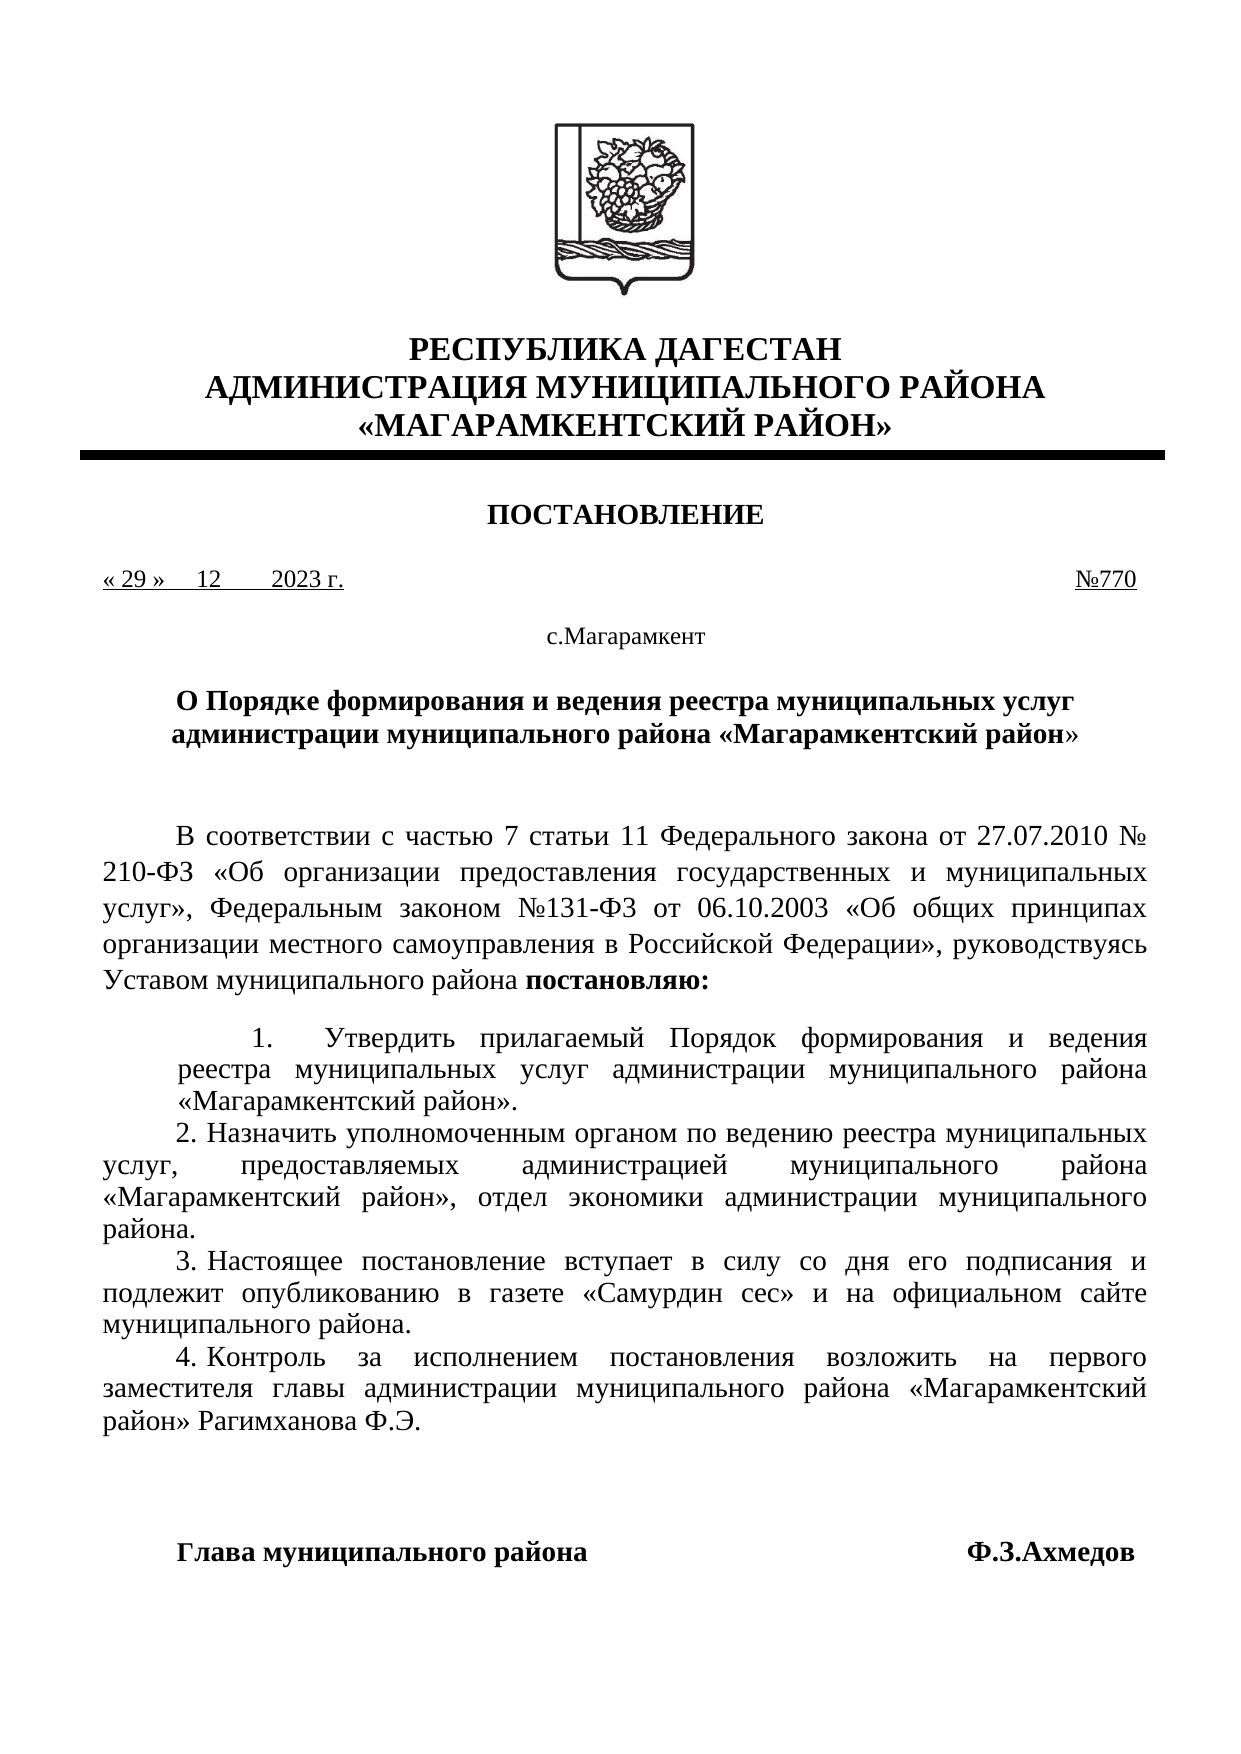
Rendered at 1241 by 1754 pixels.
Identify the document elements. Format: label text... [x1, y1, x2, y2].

text РЕСПУБЛИКА ДАГЕСТАН [102, 329, 1148, 367]
subtitle АДМИНИСТРАЦИЯ МУНИЦИПАЛЬНОГО РАЙОНА [102, 367, 1148, 406]
text « 29 » 12 2023 г. №770 [102, 564, 1149, 593]
text В соответствии с частью 7 статьи 11 Федерального закона от 27.07.2010 № 210-ФЗ «Об организации предоставления государственных и муниципальных услуг», Федеральным законом №131-Ф3 от 06.10.2003 «Об общих принципах организации местного самоуправления в Российской Федерации», руководствуясь Уставом муниципального района постановляю: [102, 817, 1148, 997]
list Утвердить прилагаемый Порядок формирования и ведения реестра муниципальных услуг администрации муниципального района «Магарамкентский район». [177, 1022, 1148, 1117]
list Настоящее постановление вступает в силу со дня его подписания и подлежит опубликованию в газете «Самурдин сес» и на официальном сайте муниципального района. [102, 1244, 1148, 1340]
text с.Магарамкент [102, 621, 1149, 650]
text Глава муниципального района Ф.З.Ахмедов [102, 1534, 1148, 1567]
text О Порядке формирования и ведения реестра муниципальных услуг администрации муниципального района «Магарамкентский район» [102, 684, 1148, 750]
text ПОСТАНОВЛЕНИЕ [102, 497, 1149, 530]
list Назначить уполномоченным органом по ведению реестра муниципальных услуг, предоставляемых администрацией муниципального района «Магарамкентский район», отдел экономики администрации муниципального района. [102, 1117, 1148, 1244]
subtitle «МАГАРАМКЕНТСКИЙ РАЙОН» [102, 406, 1148, 444]
list Контроль за исполнением постановления возложить на первого заместителя главы администрации муниципального района «Магарамкентский район» Рагимханова Ф.Э. [102, 1340, 1148, 1436]
picture [547, 118, 703, 298]
